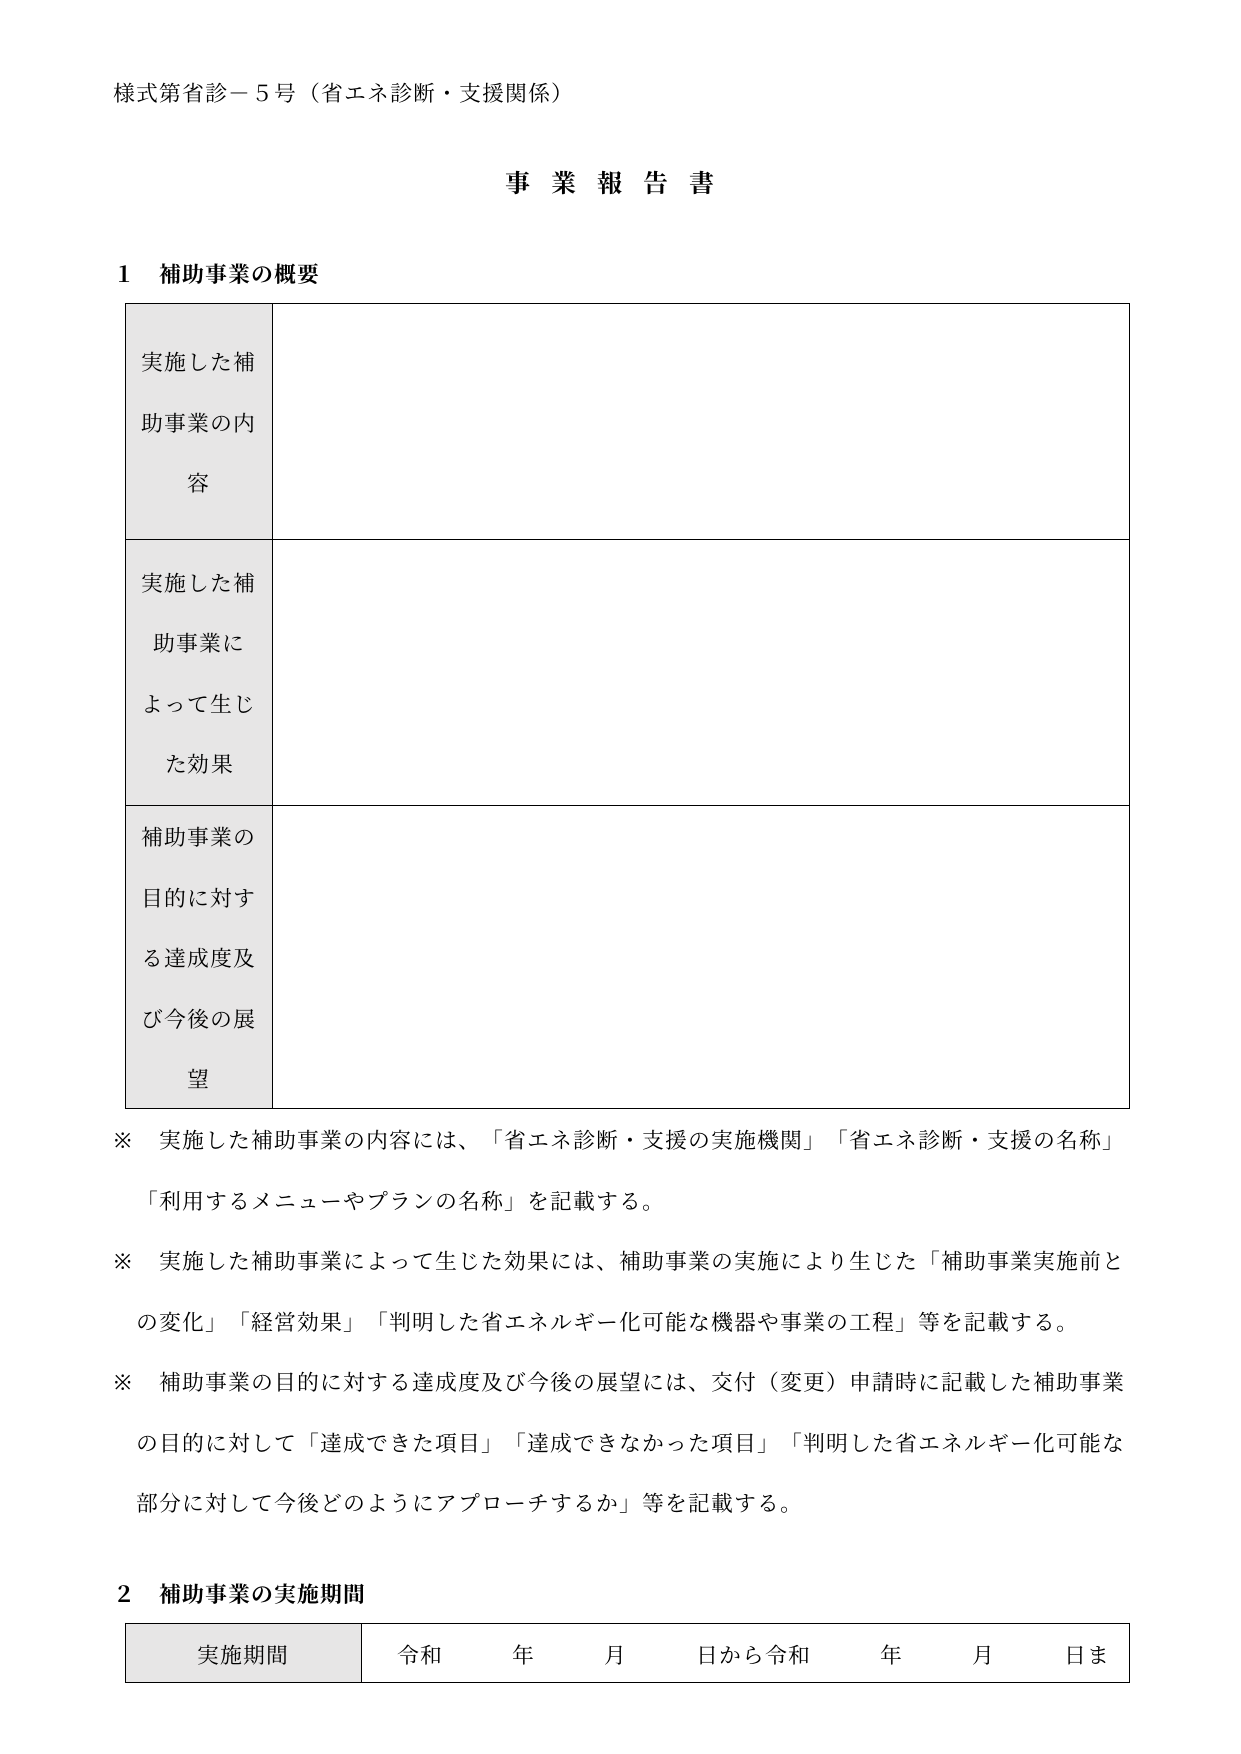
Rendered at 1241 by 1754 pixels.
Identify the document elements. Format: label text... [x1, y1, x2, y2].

table_cell 補助事業の目的に対する達成度及び今後の展望 [126, 806, 272, 1108]
text 事業報告書 [114, 152, 1127, 212]
table_cell 実施した補助事業によって生じた効果 [126, 540, 272, 805]
text ※ 実施した補助事業の内容には、「省エネ診断・支援の実施機関」「省エネ診断・支援の名称」「利用するメニューやプランの名称」を記載する。 [114, 1109, 1127, 1230]
table_header 実施した補助事業の内容 [126, 304, 272, 539]
table_header [273, 304, 1129, 539]
table_cell [273, 540, 1129, 805]
table_header 実施期間 [126, 1624, 361, 1682]
text ※ 実施した補助事業によって生じた効果には、補助事業の実施により生じた「補助事業実施前との変化」「経営効果」「判明した省エネルギー化可能な機器や事業の工程」等を記載する。 [114, 1230, 1127, 1351]
text ※ 補助事業の目的に対する達成度及び今後の展望には、交付（変更）申請時に記載した補助事業の目的に対して「達成できた項目」「達成できなかった項目」「判明した省エネルギー化可能な部分に対して今後どのようにアプローチするか」等を記載する。 [114, 1351, 1127, 1532]
table_cell [273, 806, 1129, 1108]
table_header 令和 年 月 日から令和 年 月 日まで [362, 1624, 1129, 1682]
text １ 補助事業の概要 [114, 243, 1127, 303]
text ２ 補助事業の実施期間 [114, 1562, 1127, 1623]
text 様式第省診－５号（省エネ診断・支援関係） [114, 61, 1127, 122]
